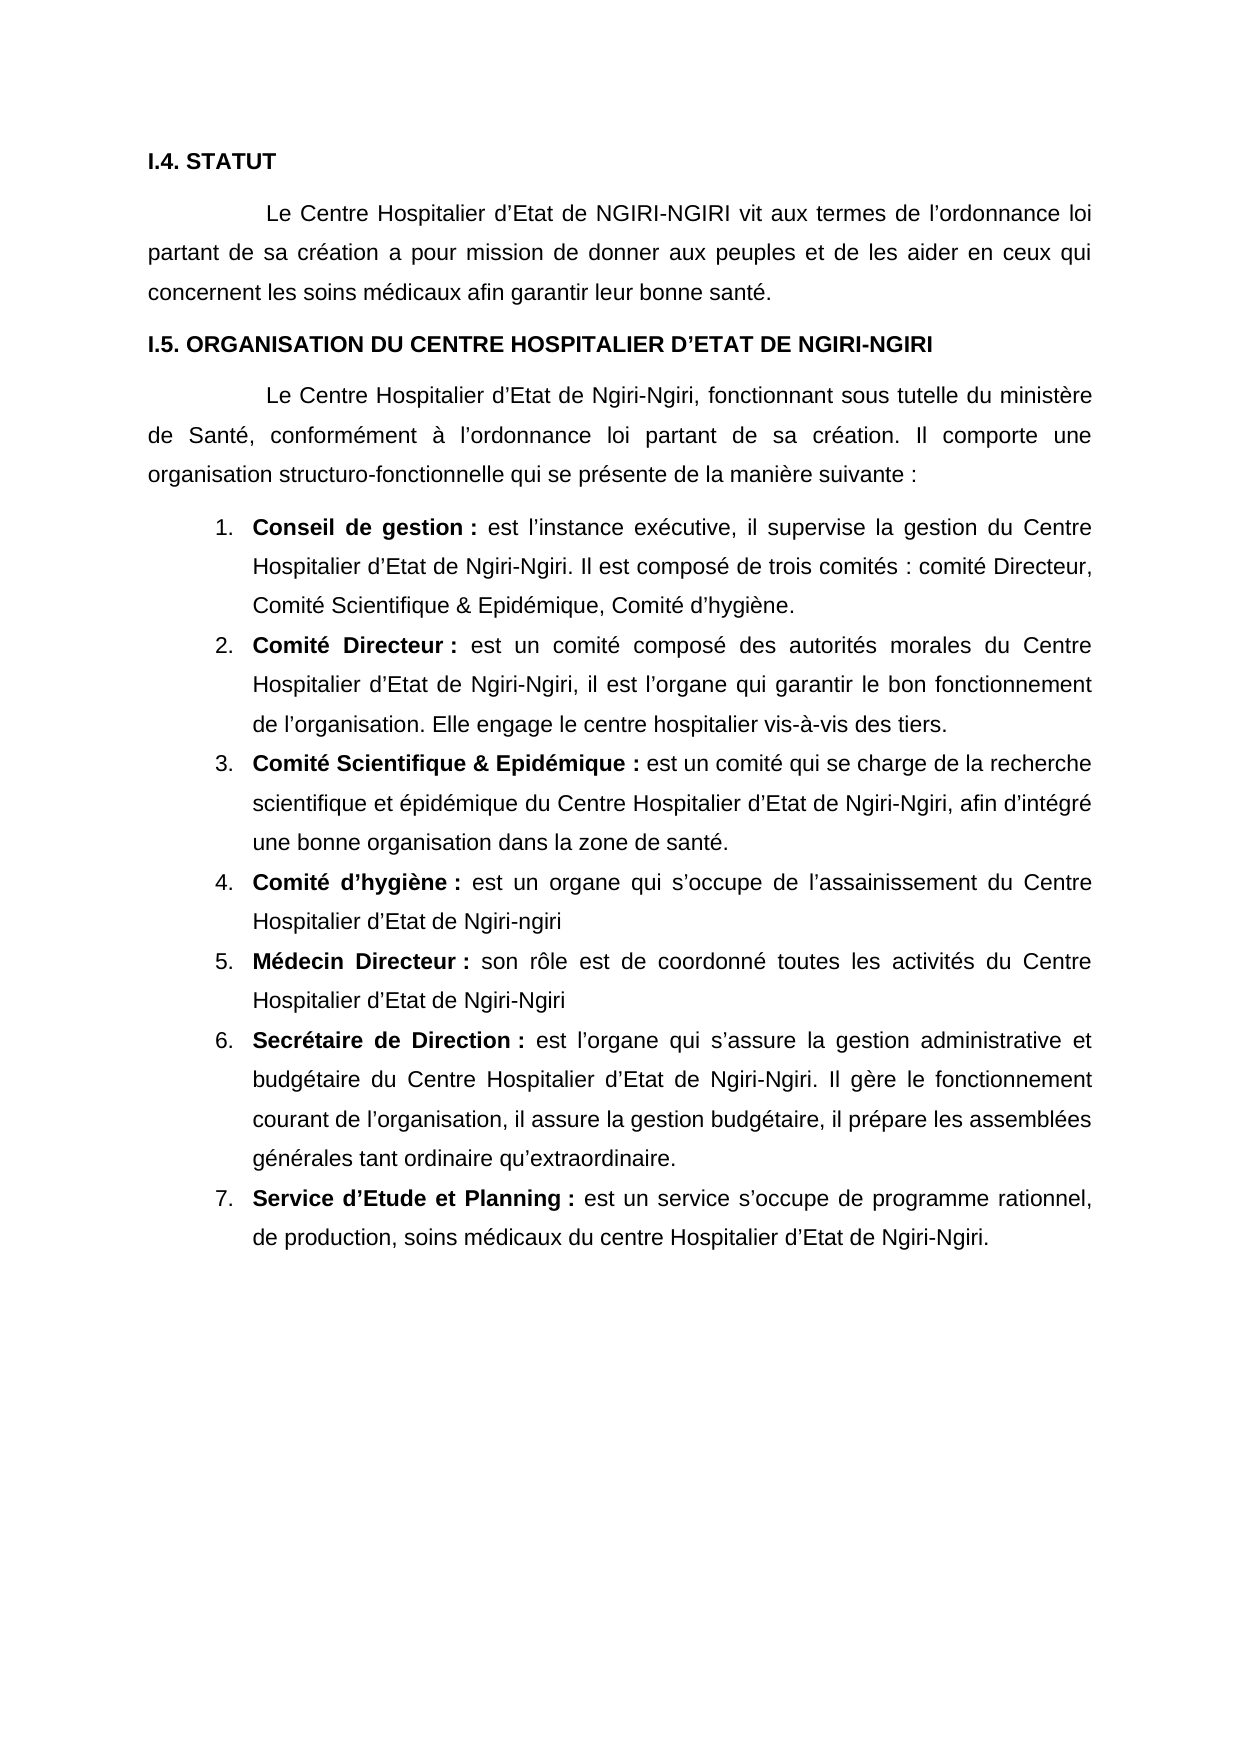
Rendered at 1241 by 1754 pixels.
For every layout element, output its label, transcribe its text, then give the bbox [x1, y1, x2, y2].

list Comité Directeur : est un comité composé des autorités morales du Centre Hospitalier d’Etat de Ngiri-Ngiri, il est l’organe qui garantir le bon fonctionnement de l’organisation. Elle engage le centre hospitalier vis-à-vis des tiers. [215, 632, 1093, 737]
list Comité Scientifique & Epidémique : est un comité qui se charge de la recherche scientifique et épidémique du Centre Hospitalier d’Etat de Ngiri-Ngiri, afin d’intégré une bonne organisation dans la zone de santé. [215, 750, 1093, 856]
text I.4. STATUT [148, 148, 1093, 174]
list Secrétaire de Direction : est l’organe qui s’assure la gestion administrative et budgétaire du Centre Hospitalier d’Etat de Ngiri-Ngiri. Il gère le fonctionnement courant de l’organisation, il assure la gestion budgétaire, il prépare les assemblées générales tant ordinaire qu’extraordinaire. [215, 1027, 1093, 1171]
text Le Centre Hospitalier d’Etat de Ngiri-Ngiri, fonctionnant sous tutelle du ministère de Santé, conformément à l’ordonnance loi partant de sa création. Il comporte une organisation structuro-fonctionnelle qui se présente de la manière suivante : [148, 382, 1093, 488]
text I.5. ORGANISATION DU CENTRE HOSPITALIER D’ETAT DE NGIRI-NGIRI [148, 331, 1093, 357]
text Le Centre Hospitalier d’Etat de NGIRI-NGIRI vit aux termes de l’ordonnance loi partant de sa création a pour mission de donner aux peuples et de les aider en ceux qui concernent les soins médicaux afin garantir leur bonne santé. [148, 199, 1093, 305]
list Comité d’hygiène : est un organe qui s’occupe de l’assainissement du Centre Hospitalier d’Etat de Ngiri-ngiri [215, 869, 1093, 934]
list Service d’Etude et Planning : est un service s’occupe de programme rationnel, de production, soins médicaux du centre Hospitalier d’Etat de Ngiri-Ngiri. [215, 1184, 1093, 1250]
list Médecin Directeur : son rôle est de coordonné toutes les activités du Centre Hospitalier d’Etat de Ngiri-Ngiri [215, 948, 1093, 1013]
list Conseil de gestion : est l’instance exécutive, il supervise la gestion du Centre Hospitalier d’Etat de Ngiri-Ngiri. Il est composé de trois comités : comité Directeur, Comité Scientifique & Epidémique, Comité d’hygiène. [215, 513, 1093, 619]
